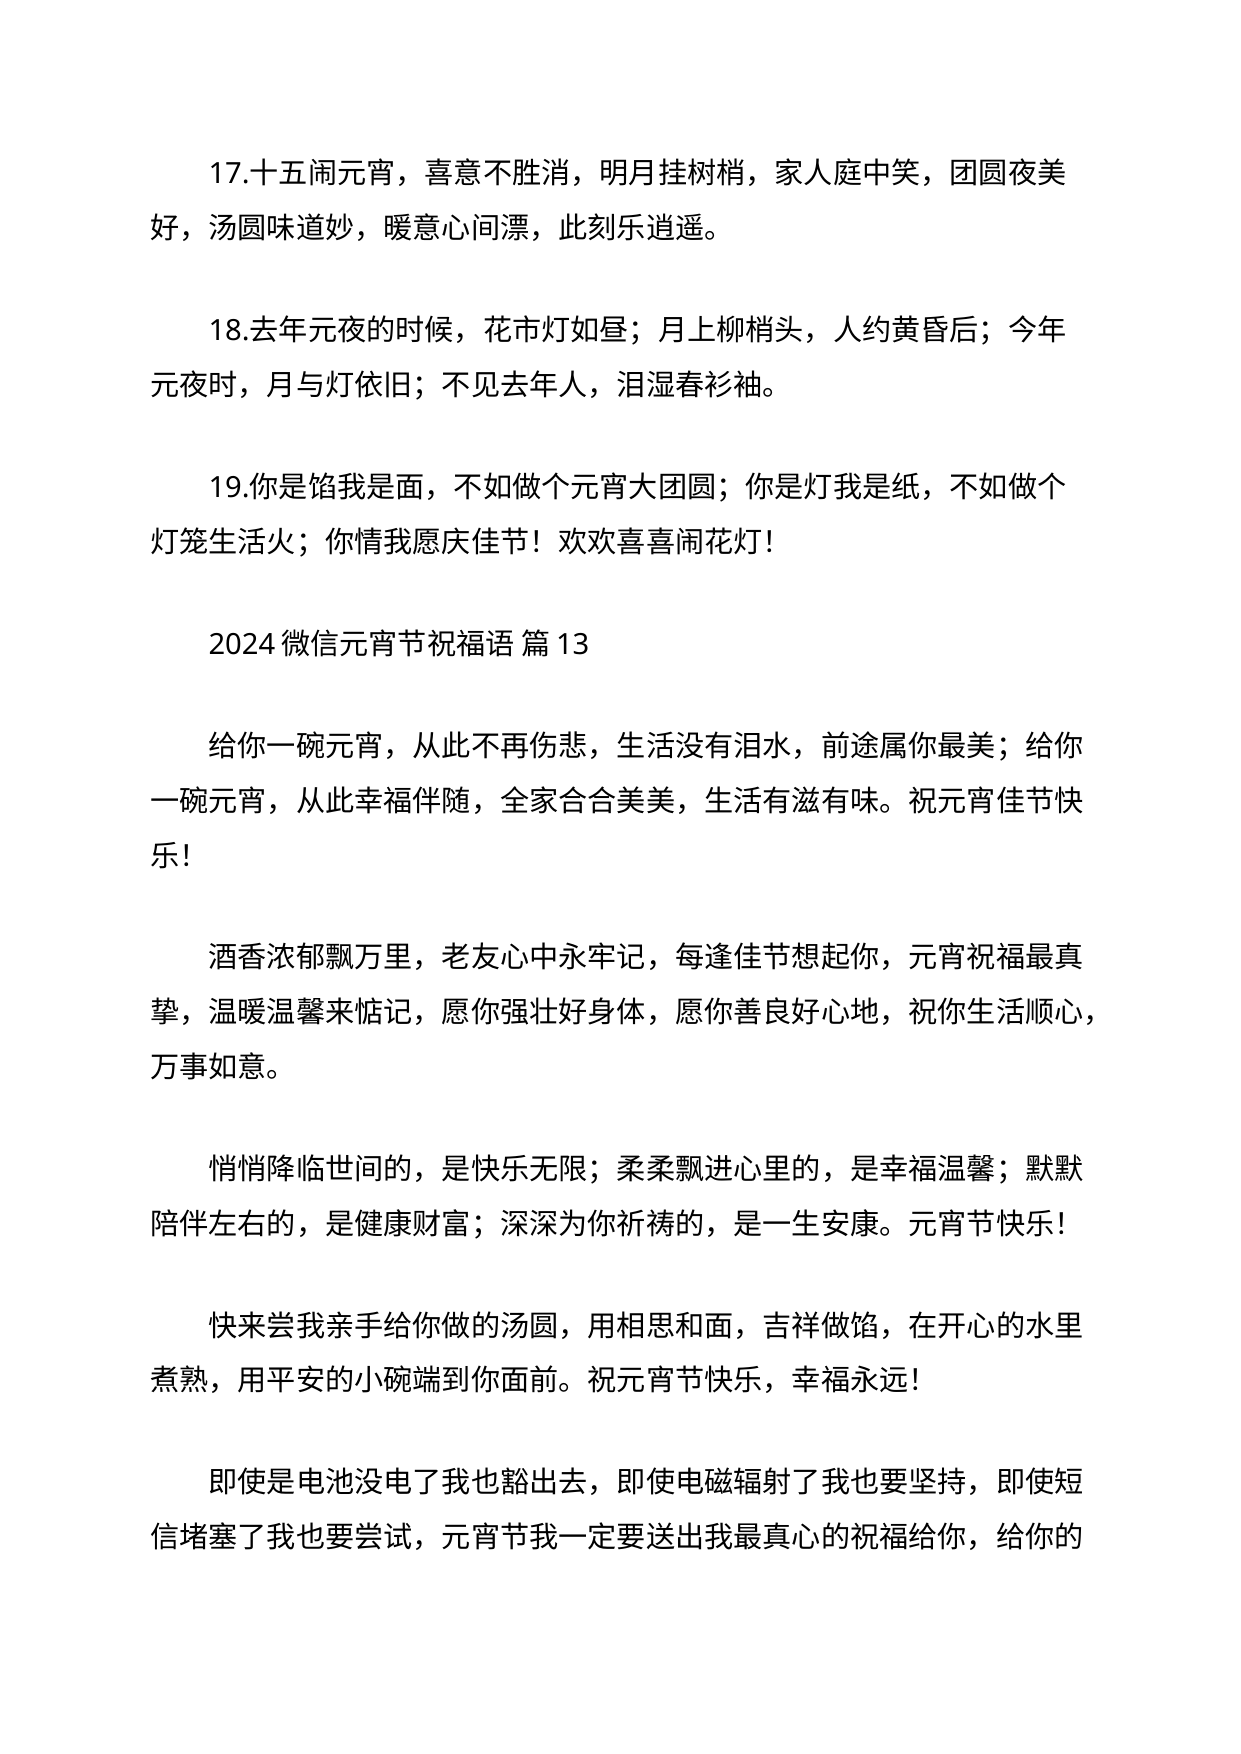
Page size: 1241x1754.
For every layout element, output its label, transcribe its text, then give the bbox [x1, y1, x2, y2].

text 悄悄降临世间的，是快乐无限；柔柔飘进心里的，是幸福温馨；默默陪伴左右的，是健康财富；深深为你祈祷的，是一生安康。元宵节快乐！ [150, 1145, 1090, 1243]
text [150, 1459, 1090, 1556]
text 17.十五闹元宵，喜意不胜消，明月挂树梢，家人庭中笑，团圆夜美好，汤圆味道妙，暖意心间漂，此刻乐逍遥。 [150, 150, 1090, 247]
text 给你一碗元宵，从此不再伤悲，生活没有泪水，前途属你最美；给你一碗元宵，从此幸福伴随，全家合合美美，生活有滋有味。祝元宵佳节快乐！ [150, 722, 1090, 874]
text 19.你是馅我是面，不如做个元宵大团圆；你是灯我是纸，不如做个灯笼生活火；你情我愿庆佳节！欢欢喜喜闹花灯！ [150, 463, 1090, 561]
text 快来尝我亲手给你做的汤圆，用相思和面，吉祥做馅，在开心的水里煮熟，用平安的小碗端到你面前。祝元宵节快乐，幸福永远！ [150, 1302, 1090, 1399]
text 2024微信元宵节祝福语 篇13 [150, 620, 1090, 663]
text 18.去年元夜的时候，花市灯如昼；月上柳梢头，人约黄昏后；今年元夜时，月与灯依旧；不见去年人，泪湿春衫袖。 [150, 307, 1090, 404]
text 酒香浓郁飘万里，老友心中永牢记，每逢佳节想起你，元宵祝福最真挚，温暖温馨来惦记，愿你强壮好身体，愿你善良好心地，祝你生活顺心，万事如意。 [150, 934, 1090, 1086]
